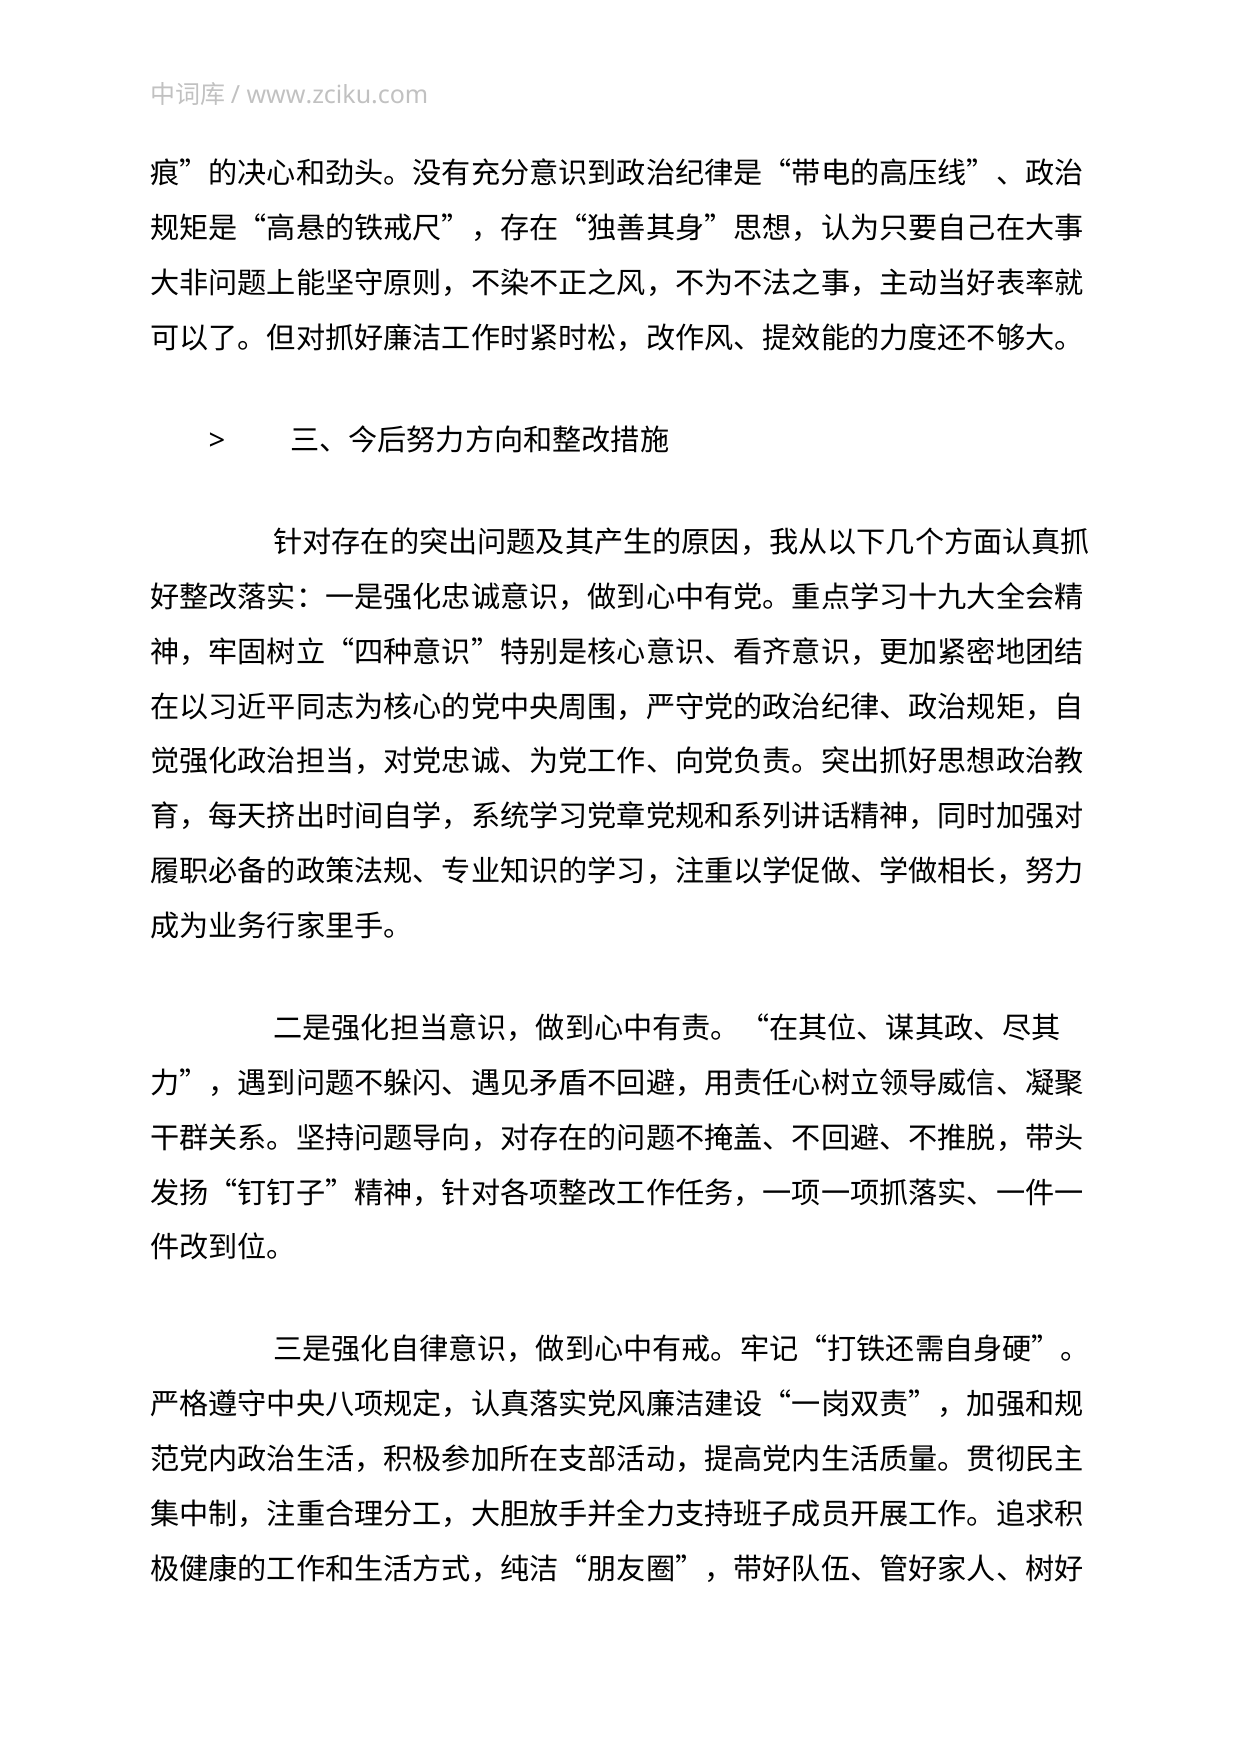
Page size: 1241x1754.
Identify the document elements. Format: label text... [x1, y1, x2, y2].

text 二是强化担当意识，做到心中有责。“在其位、谋其政、尽其力”，遇到问题不躲闪、遇见矛盾不回避，用责任心树立领导威信、凝聚干群关系。坚持问题导向，对存在的问题不掩盖、不回避、不推脱，带头发扬“钉钉子”精神，针对各项整改工作任务，一项一项抓落实、一件一件改到位。 [150, 1004, 1090, 1266]
text > 三、今后努力方向和整改措施 [150, 416, 1090, 459]
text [150, 150, 1090, 357]
text 针对存在的突出问题及其产生的原因，我从以下几个方面认真抓好整改落实：一是强化忠诚意识，做到心中有党。重点学习十九大全会精神，牢固树立“四种意识”特别是核心意识、看齐意识，更加紧密地团结在以习近平同志为核心的党中央周围，严守党的政治纪律、政治规矩，自觉强化政治担当，对党忠诚、为党工作、向党负责。突出抓好思想政治教育，每天挤出时间自学，系统学习党章党规和系列讲话精神，同时加强对履职必备的政策法规、专业知识的学习，注重以学促做、学做相长，努力成为业务行家里手。 [150, 518, 1090, 945]
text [150, 1326, 1090, 1588]
